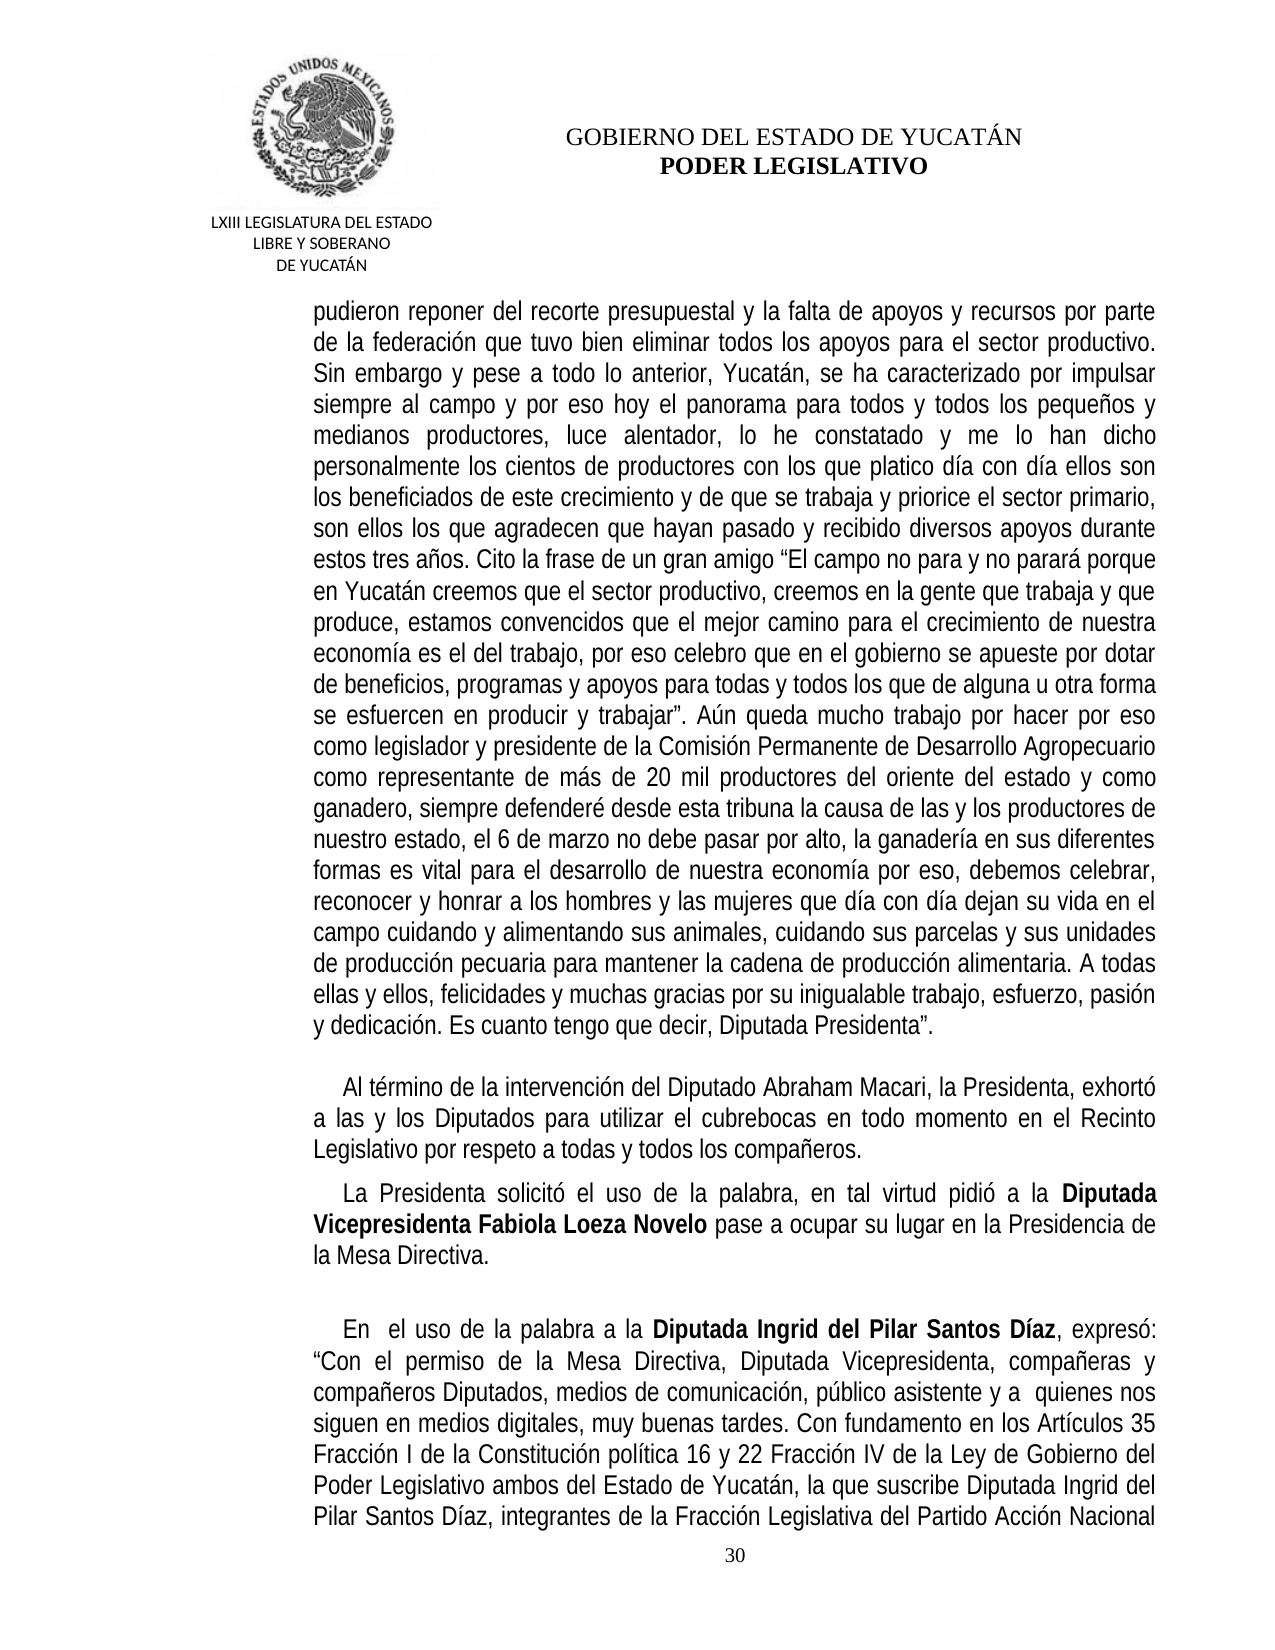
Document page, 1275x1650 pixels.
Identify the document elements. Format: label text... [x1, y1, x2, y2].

text Al término de la intervención del Diputado Abraham Macari, la Presidenta, exhortó a las y los Diputados para utilizar el cubrebocas en todo momento en el Recinto Legislativo por respeto a todas y todos los compañeros. [313, 1071, 1157, 1164]
text La Presidenta solicitó el uso de la palabra, en tal virtud pidió a la Diputada Vicepresidenta Fabiola Loeza Novelo pase a ocupar su lugar en la Presidencia de la Mesa Directiva. [313, 1177, 1157, 1270]
picture [206, 50, 443, 211]
